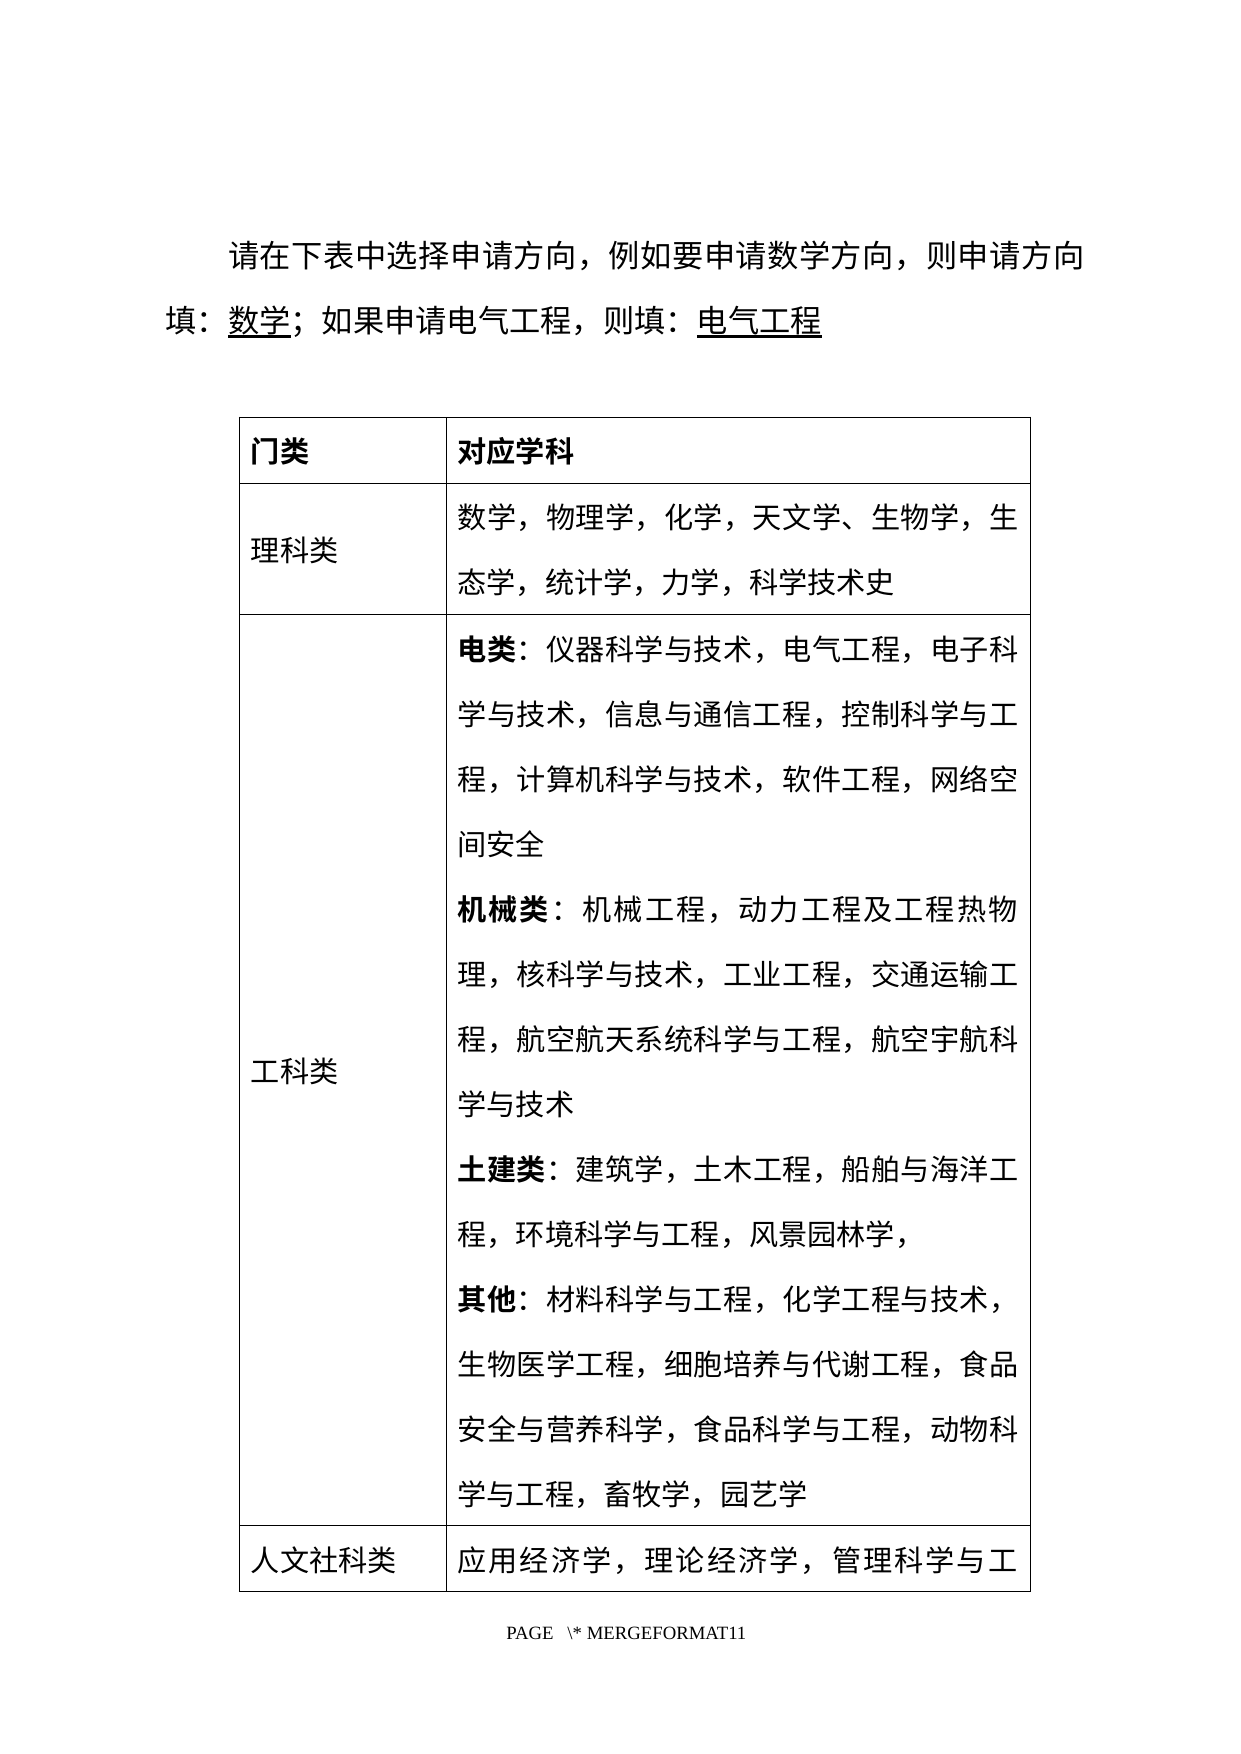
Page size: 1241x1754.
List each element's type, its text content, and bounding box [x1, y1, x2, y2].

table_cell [447, 1526, 1030, 1591]
table_header 对应学科 [447, 418, 1030, 483]
table_header 门类 [240, 418, 446, 483]
table_cell 人文社科类 [240, 1526, 446, 1591]
table_cell 理科类 [240, 484, 446, 614]
table_cell 工科类 [240, 615, 446, 1525]
table_cell 电类：仪器科学与技术，电气工程，电子科学与技术，信息与通信工程，控制科学与工程，计算机科学与技术，软件工程，网络空间安全 机械类：机械工程，动力工程及工程热物理，核科学与技术，工业工程，交通运输工程，航空航天系统科学与工程，航空宇航科学与技术 土建类：建筑学，土木工程，船舶与海洋工程，环境科学与工程，风景园林学， 其他：材料科学与工程，化学工程与技术，生物医学工程，细胞培养与代谢工程，食品安全与营养科学，食品科学与工程，动物科学与工程，畜牧学，园艺学 [447, 615, 1030, 1525]
table_cell 数学，物理学，化学，天文学、生物学，生态学，统计学，力学，科学技术史 [447, 484, 1030, 614]
text 请在下表中选择申请方向，例如要申请数学方向，则申请方向填：数学；如果申请电气工程，则填：电气工程 [165, 222, 1087, 352]
